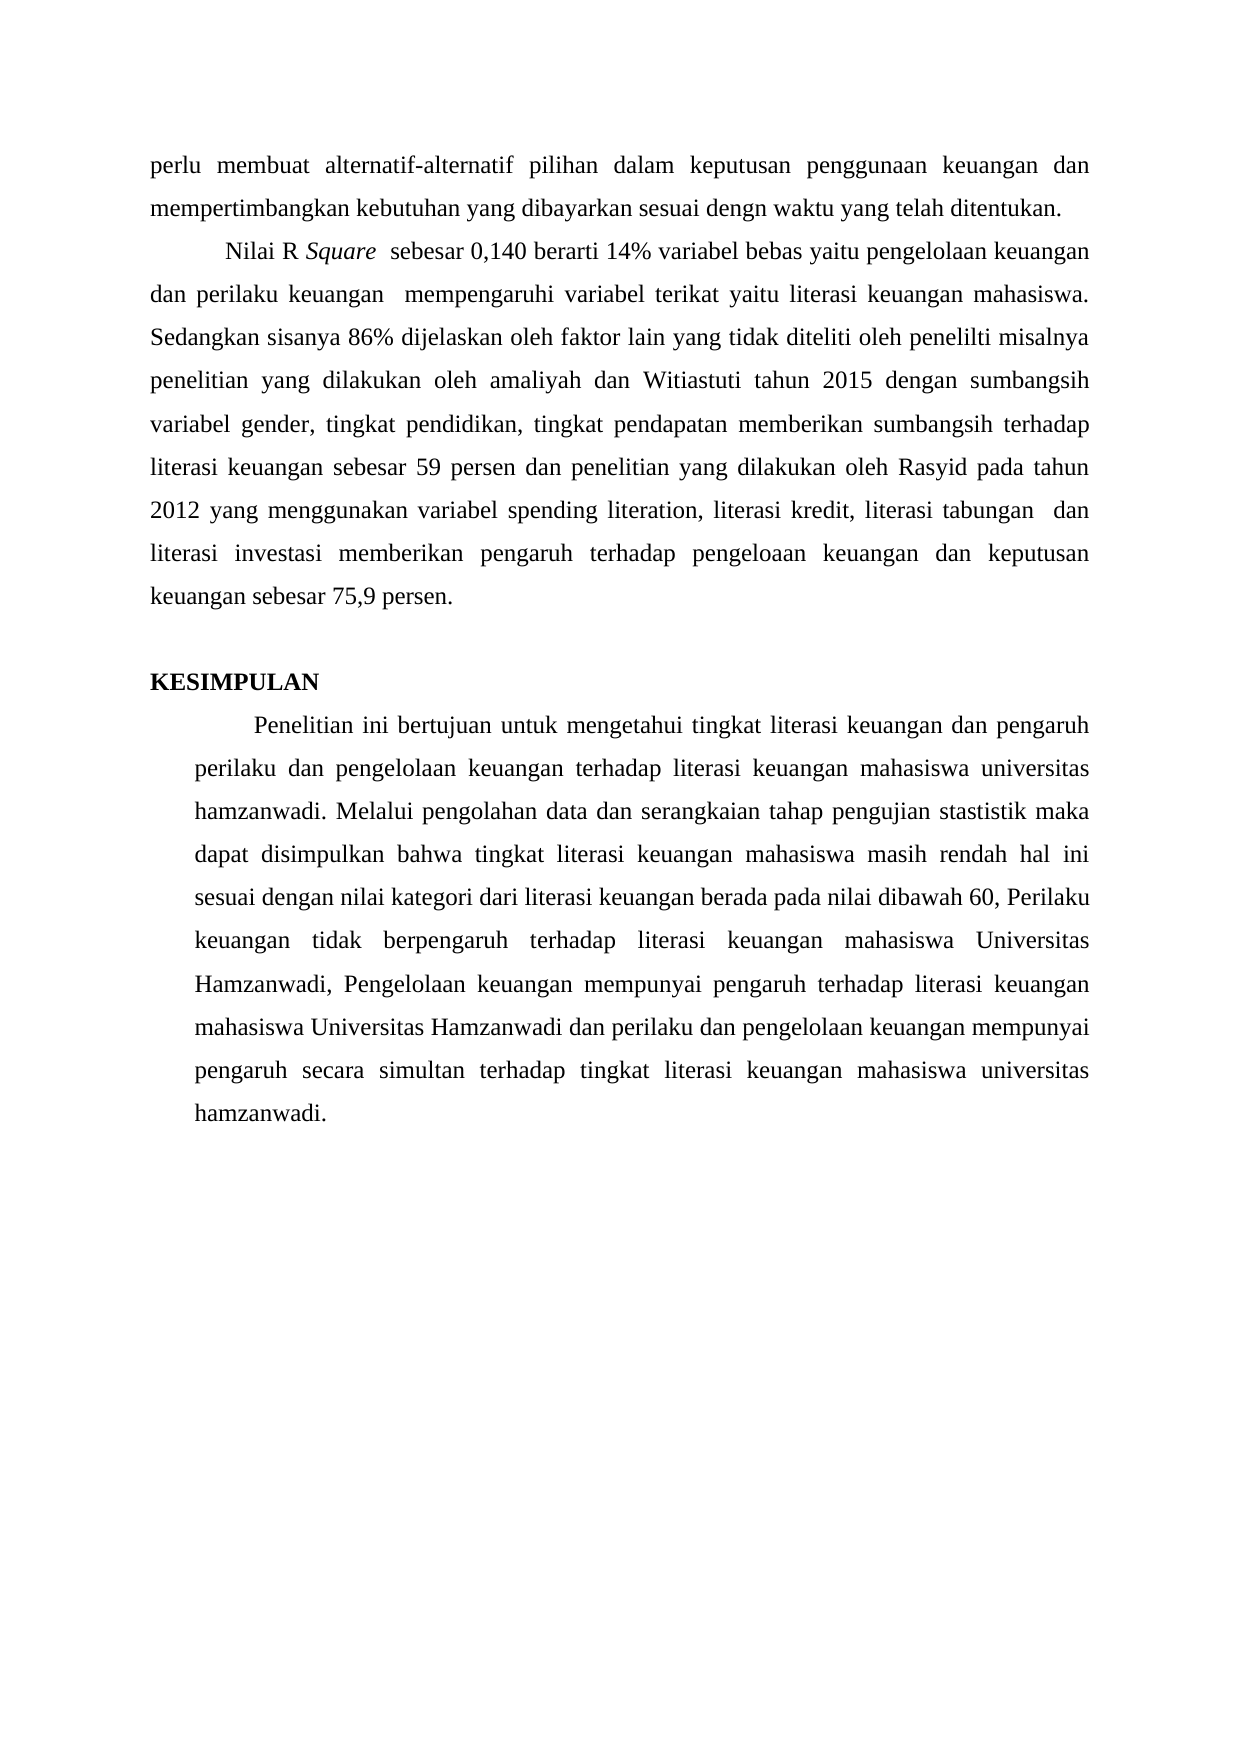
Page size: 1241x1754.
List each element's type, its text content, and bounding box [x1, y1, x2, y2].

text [150, 150, 1090, 222]
text KESIMPULAN [150, 667, 1090, 696]
text Nilai R Square sebesar 0,140 berarti 14% variabel bebas yaitu pengelolaan keuangan dan perilaku keuangan mempengaruhi variabel terikat yaitu literasi keuangan mahasiswa. Sedangkan sisanya 86% dijelaskan oleh faktor lain yang tidak diteliti oleh penelilti misalnya penelitian yang dilakukan oleh amaliyah dan Witiastuti tahun 2015 dengan sumbangsih variabel gender, tingkat pendidikan, tingkat pendapatan memberikan sumbangsih terhadap literasi keuangan sebesar 59 persen dan penelitian yang dilakukan oleh Rasyid pada tahun 2012 yang menggunakan variabel spending literation, literasi kredit, literasi tabungan dan literasi investasi memberikan pengaruh terhadap pengeloaan keuangan dan keputusan keuangan sebesar 75,9 persen. [150, 236, 1090, 610]
list Penelitian ini bertujuan untuk mengetahui tingkat literasi keuangan dan pengaruh perilaku dan pengelolaan keuangan terhadap literasi keuangan mahasiswa universitas hamzanwadi. Melalui pengolahan data dan serangkaian tahap pengujian stastistik maka dapat disimpulkan bahwa tingkat literasi keuangan mahasiswa masih rendah hal ini sesuai dengan nilai kategori dari literasi keuangan berada pada nilai dibawah 60, Perilaku keuangan tidak berpengaruh terhadap literasi keuangan mahasiswa Universitas Hamzanwadi, Pengelolaan keuangan mempunyai pengaruh terhadap literasi keuangan mahasiswa Universitas Hamzanwadi dan perilaku dan pengelolaan keuangan mempunyai pengaruh secara simultan terhadap tingkat literasi keuangan mahasiswa universitas hamzanwadi. [194, 710, 1090, 1127]
